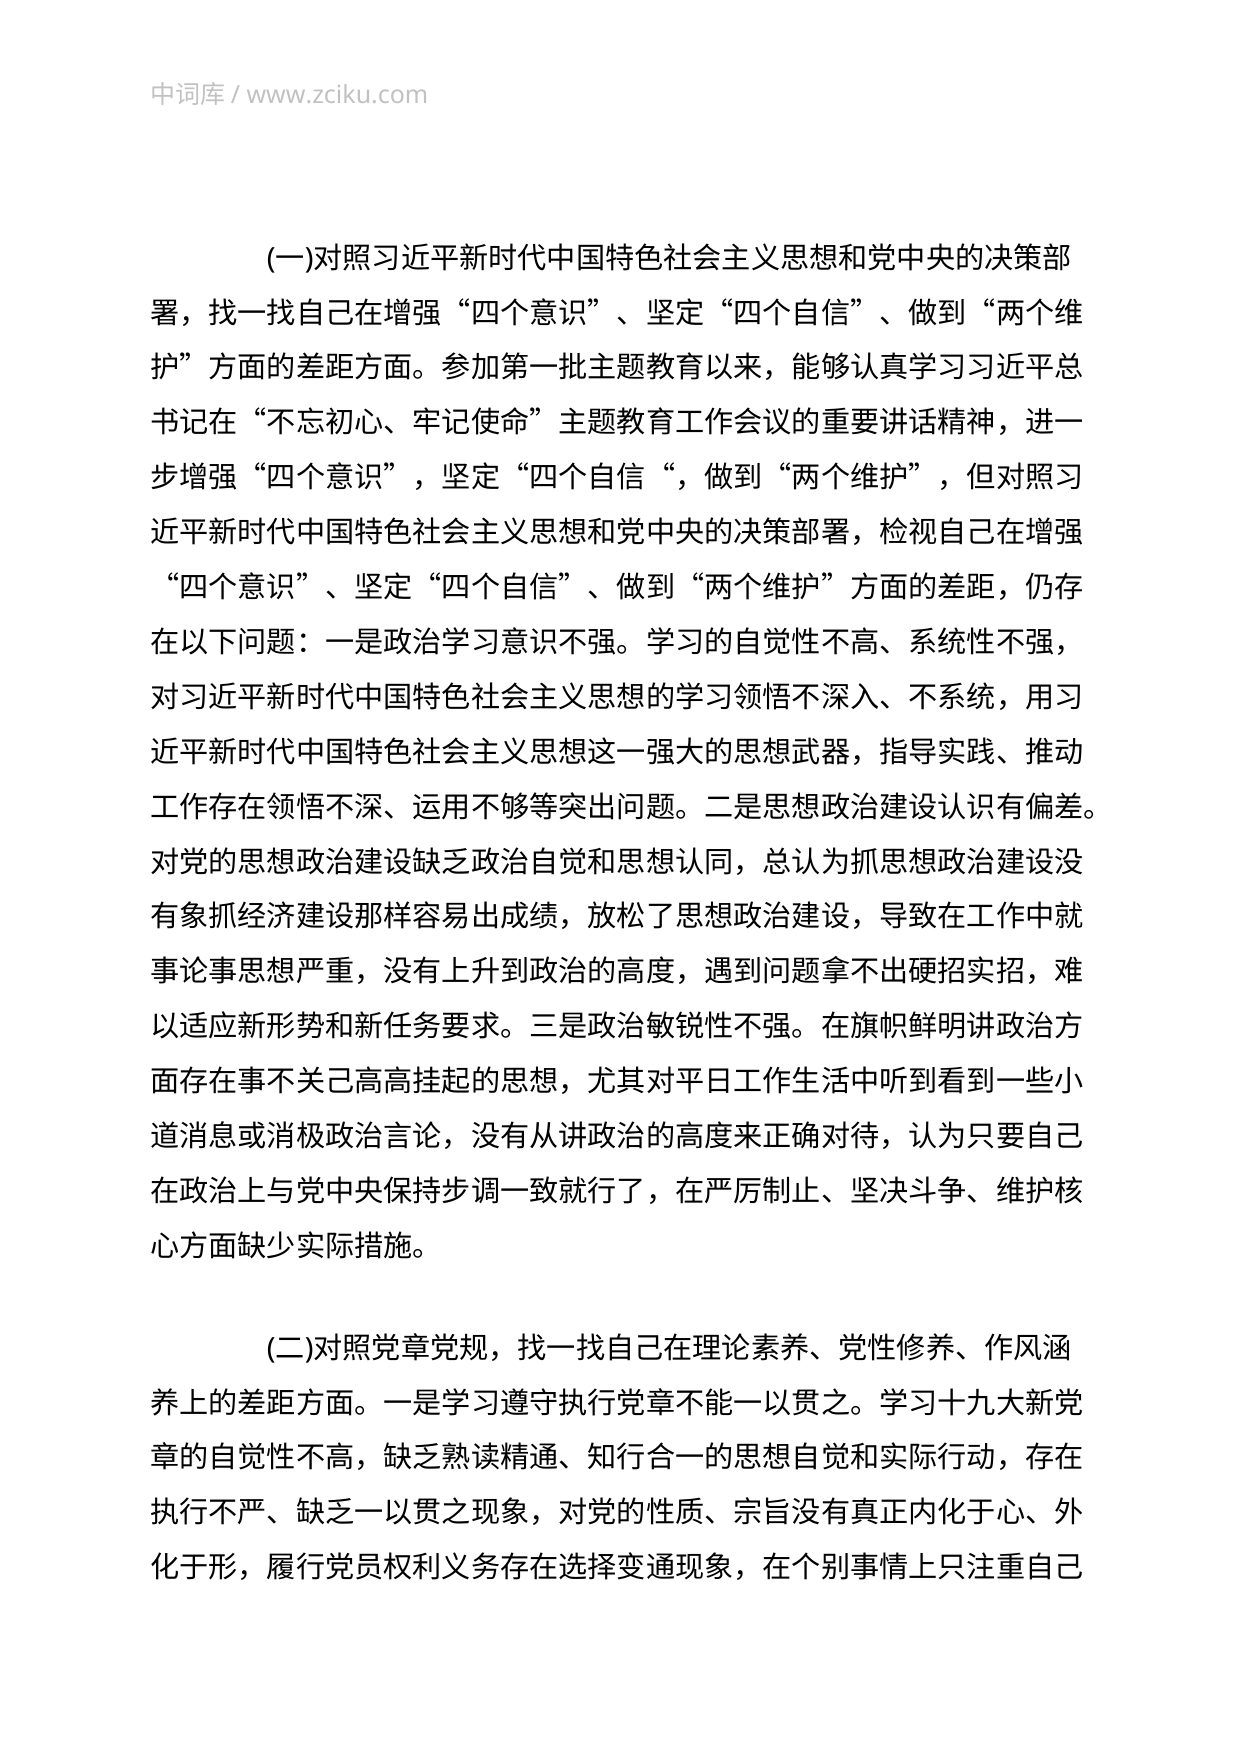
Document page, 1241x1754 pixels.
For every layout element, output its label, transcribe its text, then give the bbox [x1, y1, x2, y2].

text (一)对照习近平新时代中国特色社会主义思想和党中央的决策部署，找一找自己在增强“四个意识”、坚定“四个自信”、做到“两个维护”方面的差距方面。参加第一批主题教育以来，能够认真学习习近平总书记在“不忘初心、牢记使命”主题教育工作会议的重要讲话精神，进一步增强“四个意识”，坚定“四个自信“，做到“两个维护”，但对照习近平新时代中国特色社会主义思想和党中央的决策部署，检视自己在增强“四个意识”、坚定“四个自信”、做到“两个维护”方面的差距，仍存在以下问题：一是政治学习意识不强。学习的自觉性不高、系统性不强，对习近平新时代中国特色社会主义思想的学习领悟不深入、不系统，用习近平新时代中国特色社会主义思想这一强大的思想武器，指导实践、推动工作存在领悟不深、运用不够等突出问题。二是思想政治建设认识有偏差。对党的思想政治建设缺乏政治自觉和思想认同，总认为抓思想政治建设没有象抓经济建设那样容易出成绩，放松了思想政治建设，导致在工作中就事论事思想严重，没有上升到政治的高度，遇到问题拿不出硬招实招，难以适应新形势和新任务要求。三是政治敏锐性不强。在旗帜鲜明讲政治方面存在事不关己高高挂起的思想，尤其对平日工作生活中听到看到一些小道消息或消极政治言论，没有从讲政治的高度来正确对待，认为只要自己在政治上与党中央保持步调一致就行了，在严厉制止、坚决斗争、维护核心方面缺少实际措施。 [150, 234, 1090, 1265]
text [150, 1324, 1090, 1586]
